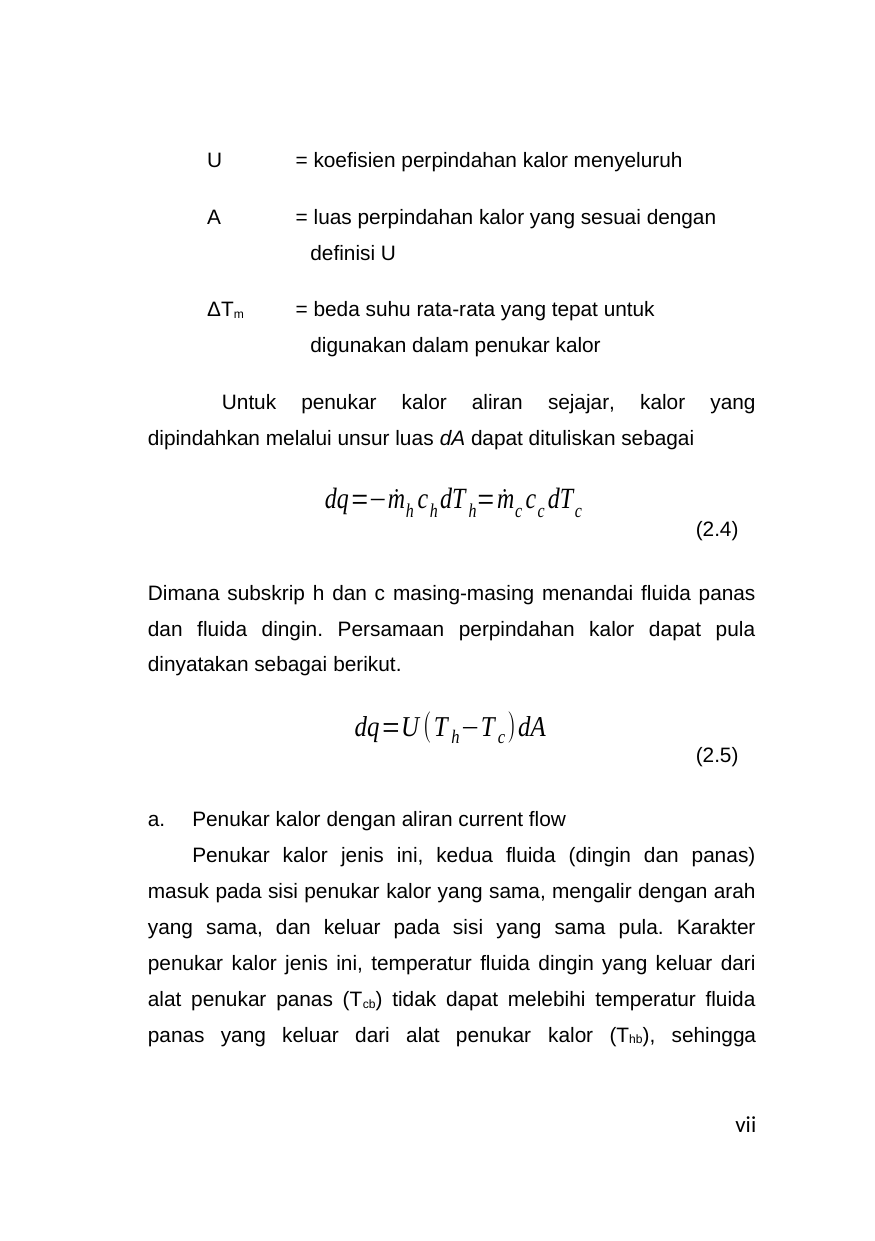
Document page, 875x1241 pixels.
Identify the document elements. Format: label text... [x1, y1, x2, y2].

text ΔTm = beda suhu rata-rata yang tepat untuk digunakan dalam penukar kalor [207, 297, 756, 357]
list Penukar kalor dengan aliran current flow [148, 807, 756, 831]
text (2.4) [325, 483, 756, 540]
text Untuk penukar kalor aliran sejajar, kalor yang dipindahkan melalui unsur luas dA dapat dituliskan sebagai [148, 390, 756, 450]
text U = koefisien perpindahan kalor menyeluruh [207, 148, 756, 172]
text A = luas perpindahan kalor yang sesuai dengan definisi U [207, 204, 756, 264]
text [148, 843, 756, 1046]
text (2.5) [354, 709, 756, 767]
text Dimana subskrip h dan c masing-masing menandai fluida panas dan fluida dingin. Persamaan perpindahan kalor dapat pula dinyatakan sebagai berikut. [148, 580, 756, 676]
